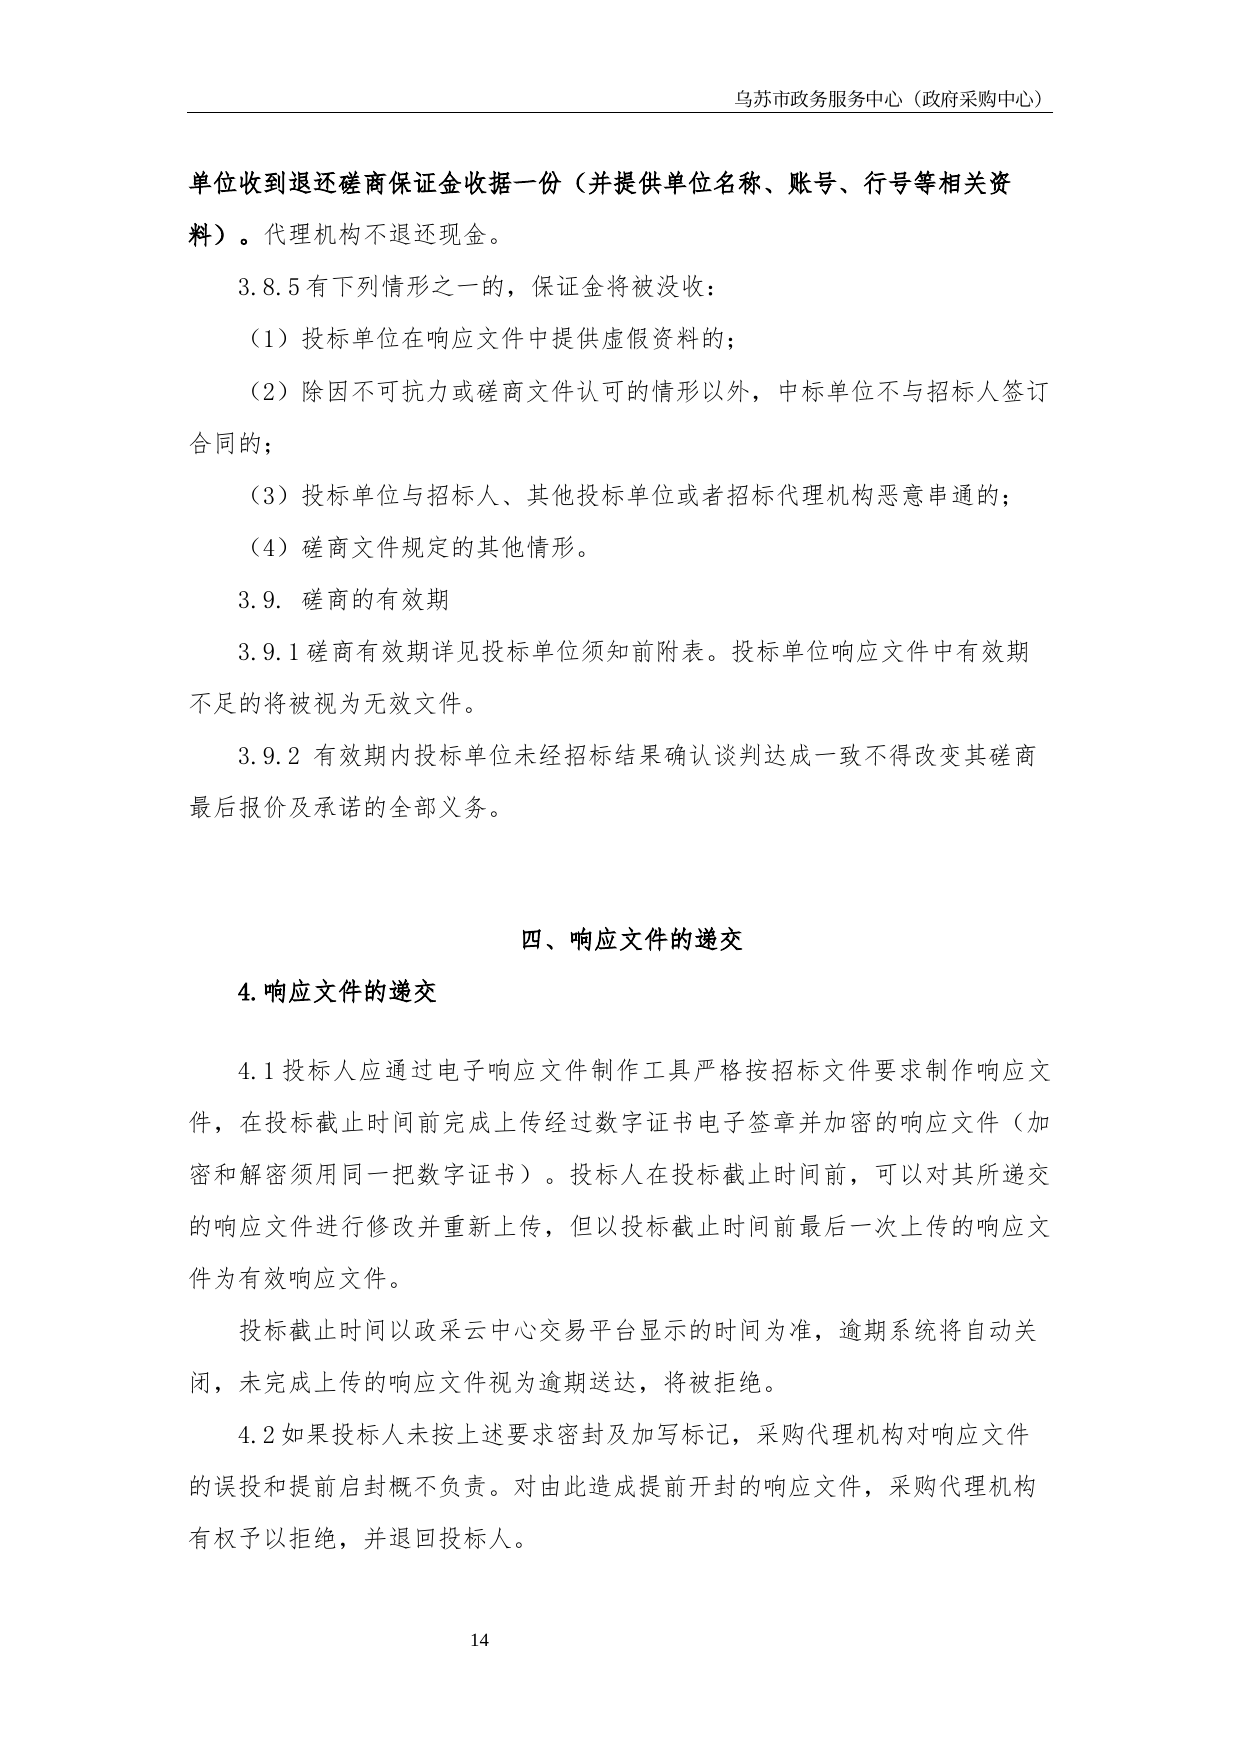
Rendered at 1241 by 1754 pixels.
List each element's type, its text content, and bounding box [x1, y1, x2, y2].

text （1）投标单位在响应文件中提供虚假资料的； [187, 306, 1053, 358]
subtitle 4.响应文件的递交 [187, 958, 1053, 1010]
text 4.1投标人应通过电子响应文件制作工具严格按招标文件要求制作响应文件，在投标截止时间前完成上传经过数字证书电子签章并加密的响应文件（加密和解密须用同一把数字证书）。投标人在投标截止时间前，可以对其所递交的响应文件进行修改并重新上传，但以投标截止时间前最后一次上传的响应文件为有效响应文件。 [187, 1037, 1053, 1298]
text 4.2如果投标人未按上述要求密封及加写标记，采购代理机构对响应文件的误投和提前启封概不负责。对由此造成提前开封的响应文件，采购代理机构有权予以拒绝，并退回投标人。 [187, 1402, 1053, 1558]
text 3.8.5有下列情形之一的，保证金将被没收： [187, 254, 1053, 306]
text 3.9. 磋商的有效期 [187, 567, 1053, 619]
text （2）除因不可抗力或磋商文件认可的情形以外，中标单位不与招标人签订合同的； [187, 358, 1053, 462]
text 3.9.1磋商有效期详见投标单位须知前附表。投标单位响应文件中有效期不足的将被视为无效文件。 [187, 619, 1053, 723]
text （3）投标单位与招标人、其他投标单位或者招标代理机构恶意串通的； [187, 462, 1053, 514]
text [187, 150, 1053, 254]
text 投标截止时间以政采云中心交易平台显示的时间为准，逾期系统将自动关闭，未完成上传的响应文件视为逾期送达，将被拒绝。 [187, 1298, 1053, 1402]
text 3.9.2 有效期内投标单位未经招标结果确认谈判达成一致不得改变其磋商最后报价及承诺的全部义务。 [187, 723, 1053, 827]
text （4）磋商文件规定的其他情形。 [187, 514, 1053, 567]
subtitle 响应文件的递交 [209, 906, 1053, 958]
